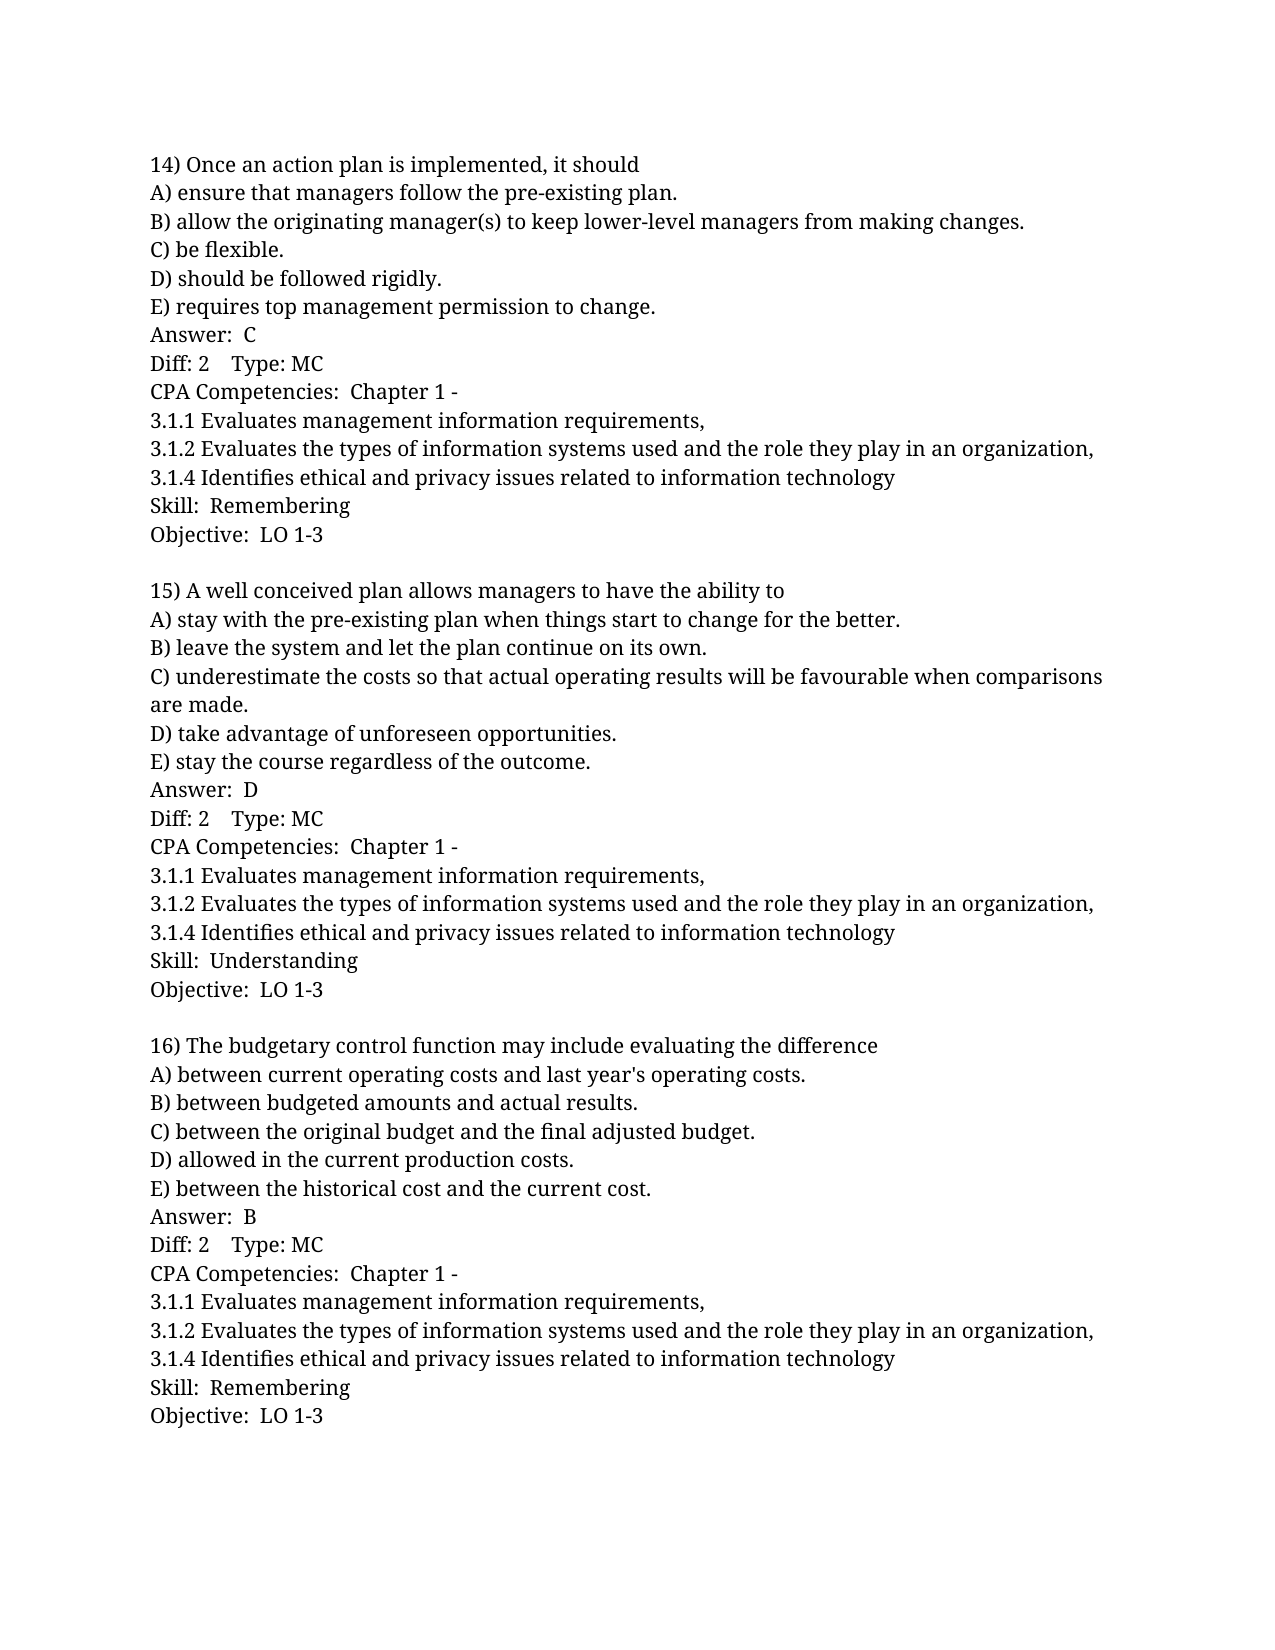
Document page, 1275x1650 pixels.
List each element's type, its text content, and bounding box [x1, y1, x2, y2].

text D) should be followed rigidly. [150, 264, 1125, 292]
text B) between budgeted amounts and actual results. [150, 1088, 1125, 1117]
text CPA Competencies: Chapter 1 - [150, 832, 1125, 861]
text Skill: Remembering [150, 1373, 1125, 1401]
text CPA Competencies: Chapter 1 - [150, 377, 1125, 406]
text Answer: B [150, 1202, 1125, 1231]
text Diff: 2 Type: MC [150, 349, 1125, 377]
text C) be flexible. [150, 235, 1125, 264]
text Objective: LO 1-3 [150, 975, 1125, 1003]
text C) between the original budget and the final adjusted budget. [150, 1117, 1125, 1145]
text 3.1.2 Evaluates the types of information systems used and the role they play in an organization, [150, 434, 1125, 463]
text B) leave the system and let the plan continue on its own. [150, 633, 1125, 662]
text 3.1.2 Evaluates the types of information systems used and the role they play in an organization, [150, 889, 1125, 918]
text 16) The budgetary control function may include evaluating the difference [150, 1032, 1125, 1060]
text Skill: Remembering [150, 491, 1125, 520]
text E) stay the course regardless of the outcome. [150, 747, 1125, 776]
text D) take advantage of unforeseen opportunities. [150, 719, 1125, 747]
text 3.1.1 Evaluates management information requirements, [150, 1287, 1125, 1316]
text 3.1.1 Evaluates management information requirements, [150, 406, 1125, 434]
text E) requires top management permission to change. [150, 292, 1125, 321]
text 3.1.4 Identifies ethical and privacy issues related to information technology [150, 463, 1125, 491]
text B) allow the originating manager(s) to keep lower-level managers from making changes. [150, 207, 1125, 235]
text Skill: Understanding [150, 946, 1125, 975]
text CPA Competencies: Chapter 1 - [150, 1259, 1125, 1287]
text Objective: LO 1-3 [150, 520, 1125, 548]
text 3.1.4 Identifies ethical and privacy issues related to information technology [150, 1344, 1125, 1373]
text A) ensure that managers follow the pre-existing plan. [150, 178, 1125, 207]
text E) between the historical cost and the current cost. [150, 1174, 1125, 1202]
text 14) Once an action plan is implemented, it should [150, 150, 1125, 178]
text A) stay with the pre-existing plan when things start to change for the better. [150, 605, 1125, 633]
text 3.1.1 Evaluates management information requirements, [150, 861, 1125, 889]
text Objective: LO 1-3 [150, 1401, 1125, 1430]
text C) underestimate the costs so that actual operating results will be favourable when comparisons are made. [150, 662, 1125, 719]
text Diff: 2 Type: MC [150, 1231, 1125, 1259]
text D) allowed in the current production costs. [150, 1145, 1125, 1174]
text 3.1.4 Identifies ethical and privacy issues related to information technology [150, 918, 1125, 946]
text Answer: D [150, 776, 1125, 804]
text Answer: C [150, 321, 1125, 349]
text Diff: 2 Type: MC [150, 804, 1125, 832]
text 3.1.2 Evaluates the types of information systems used and the role they play in an organization, [150, 1316, 1125, 1344]
text A) between current operating costs and last year's operating costs. [150, 1060, 1125, 1088]
text 15) A well conceived plan allows managers to have the ability to [150, 577, 1125, 605]
